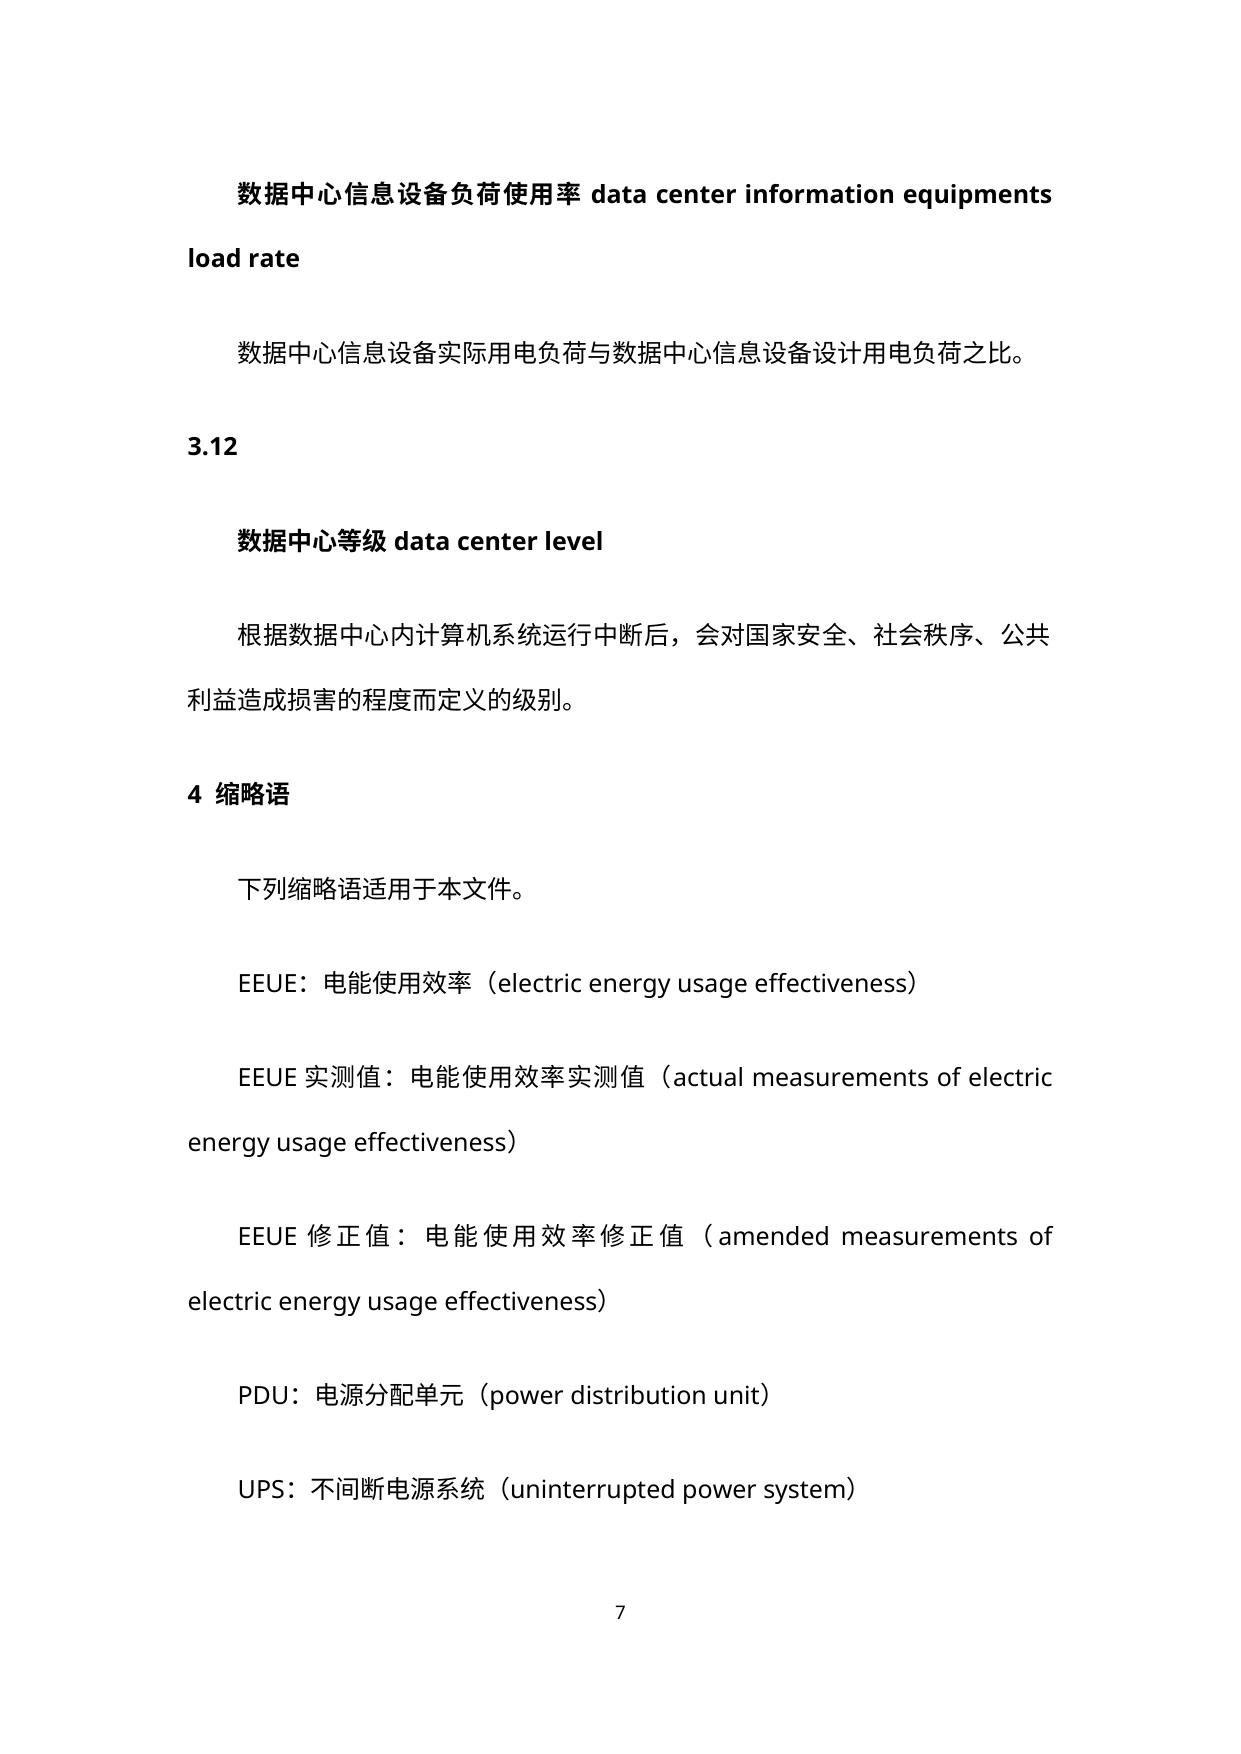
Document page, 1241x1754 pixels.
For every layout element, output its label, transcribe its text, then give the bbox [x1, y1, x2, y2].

text EEUE修正值：电能使用效率修正值（amended measurements of electric energy usage effectiveness） [187, 1202, 1053, 1332]
text 4 缩略语 [187, 761, 1053, 826]
text 数据中心信息设备负荷使用率 data center information equipments load rate [187, 160, 1053, 290]
text EEUE：电能使用效率（electric energy usage effectiveness） [187, 949, 1053, 1014]
text 数据中心等级 data center level [187, 507, 1053, 572]
text 3.12 [187, 413, 1053, 478]
text 数据中心信息设备实际用电负荷与数据中心信息设备设计用电负荷之比。 [187, 319, 1053, 384]
text PDU：电源分配单元（power distribution unit） [187, 1361, 1053, 1426]
text 根据数据中心内计算机系统运行中断后，会对国家安全、社会秩序、公共利益造成损害的程度而定义的级别。 [187, 601, 1053, 731]
text 下列缩略语适用于本文件。 [187, 855, 1053, 920]
text UPS：不间断电源系统（uninterrupted power system） [187, 1456, 1053, 1521]
text EEUE实测值：电能使用效率实测值（actual measurements of electric energy usage effectiveness） [187, 1043, 1053, 1173]
